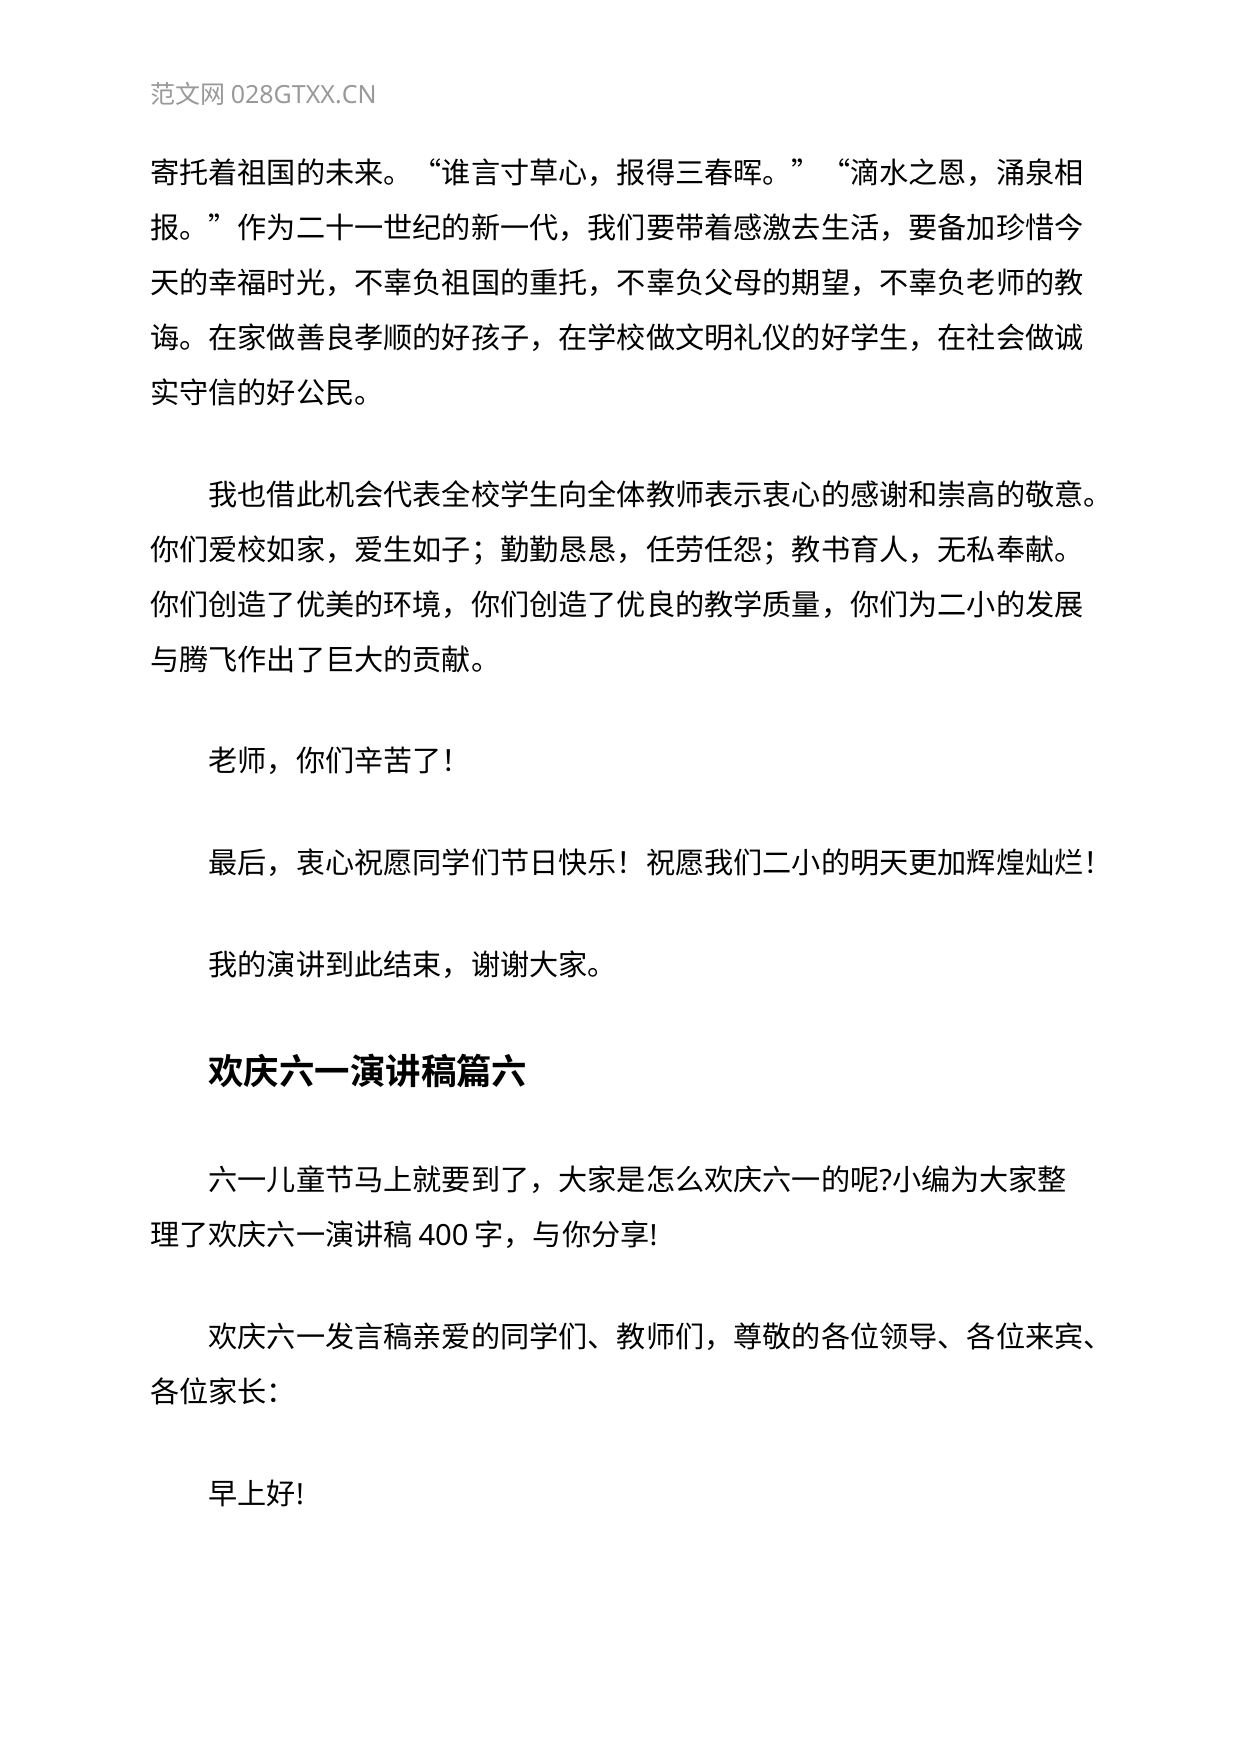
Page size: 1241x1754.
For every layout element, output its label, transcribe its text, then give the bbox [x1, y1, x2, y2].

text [150, 150, 1090, 412]
text 我也借此机会代表全校学生向全体教师表示衷心的感谢和崇高的敬意。你们爱校如家，爱生如子；勤勤恳恳，任劳任怨；教书育人，无私奉献。你们创造了优美的环境，你们创造了优良的教学质量，你们为二小的发展与腾飞作出了巨大的贡献。 [150, 471, 1090, 678]
text 欢庆六一演讲稿篇六 [150, 1043, 1090, 1094]
text 欢庆六一发言稿亲爱的同学们、教师们，尊敬的各位领导、各位来宾、各位家长： [150, 1313, 1090, 1411]
text 最后，衷心祝愿同学们节日快乐！祝愿我们二小的明天更加辉煌灿烂！ [150, 839, 1090, 882]
text 老师，你们辛苦了！ [150, 738, 1090, 780]
text 早上好! [150, 1470, 1090, 1513]
text 我的演讲到此结束，谢谢大家。 [150, 941, 1090, 984]
text 六一儿童节马上就要到了，大家是怎么欢庆六一的呢?小编为大家整理了欢庆六一演讲稿400字，与你分享! [150, 1157, 1090, 1254]
